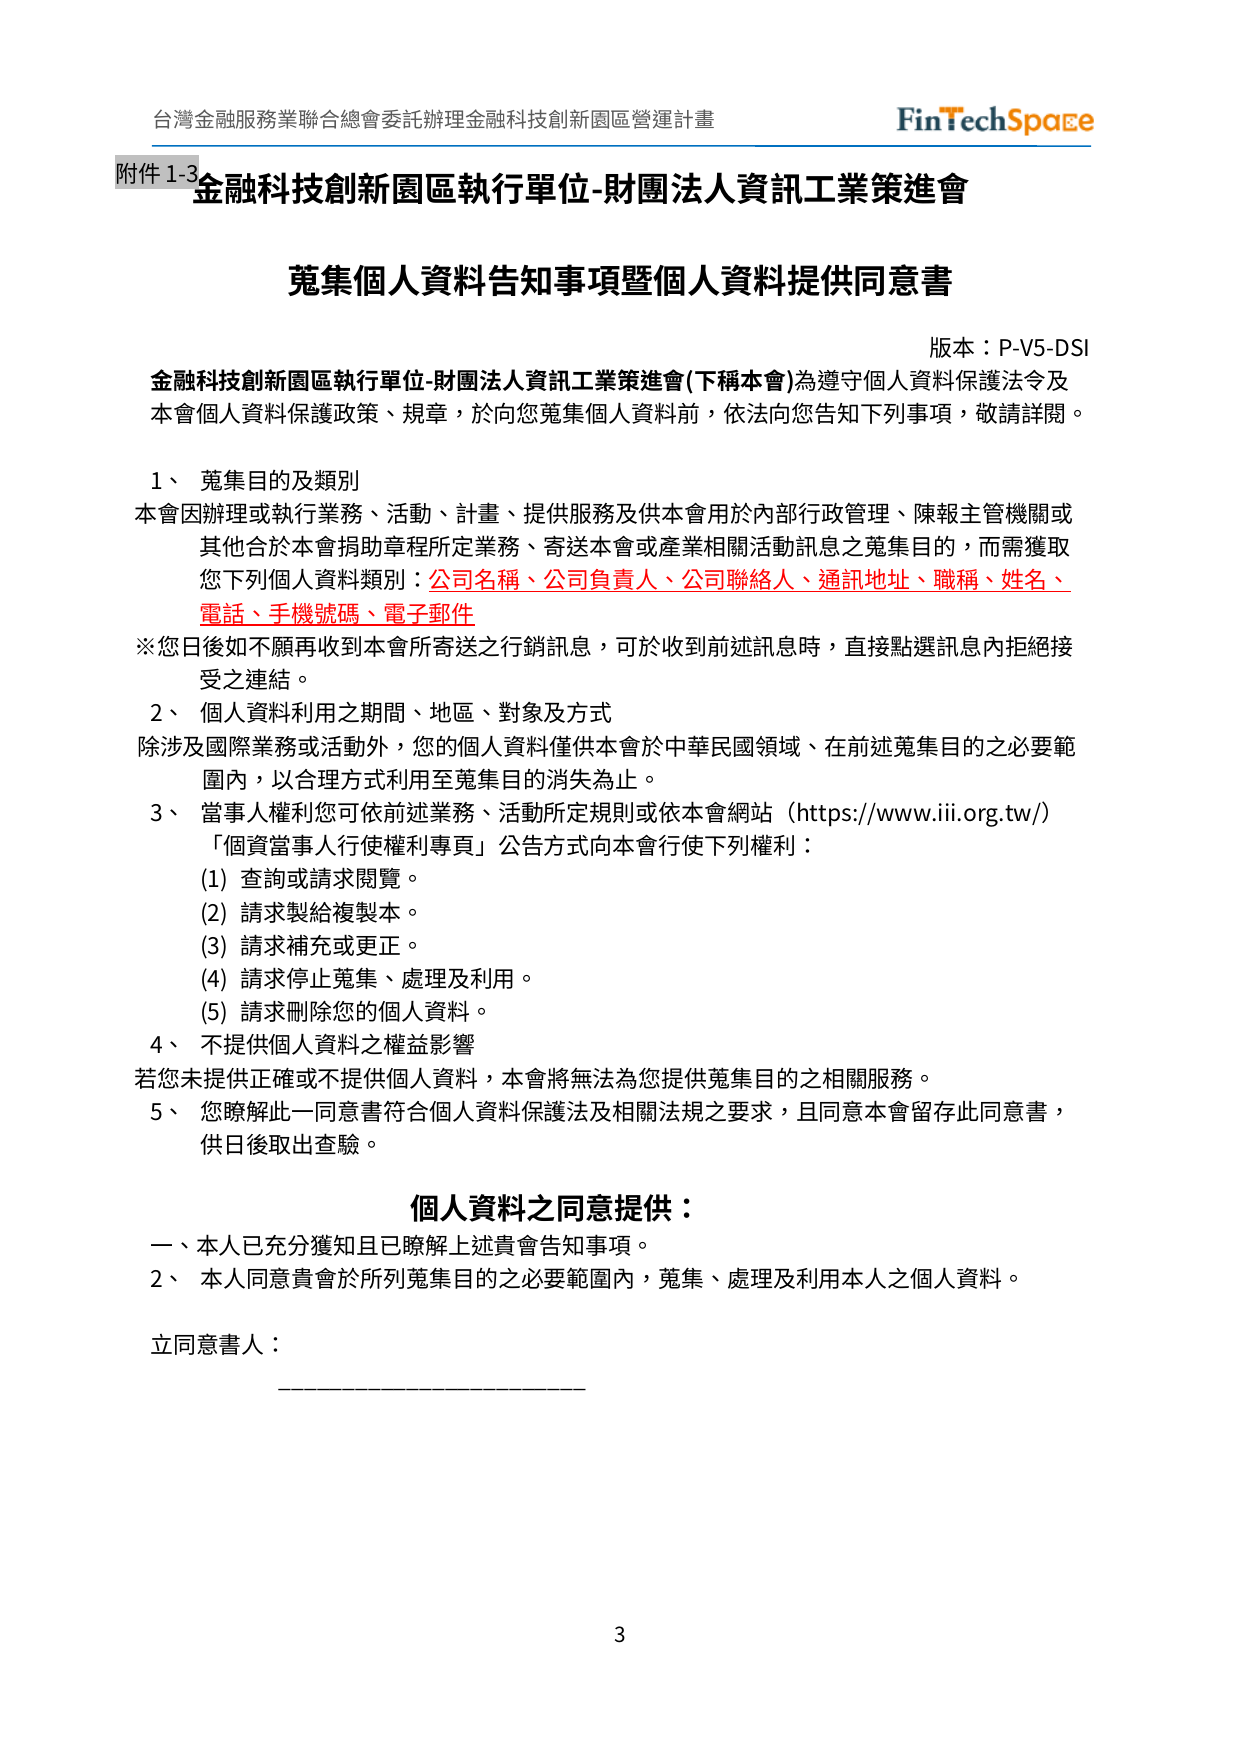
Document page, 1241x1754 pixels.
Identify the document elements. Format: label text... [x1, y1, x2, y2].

list 您瞭解此一同意書符合個人資料保護法及相關法規之要求，且同意本會留存此同意書，供日後取出查驗。 [150, 1094, 1090, 1160]
list 請求補充或更正。 [200, 928, 1090, 961]
list 請求刪除您的個人資料。 [200, 994, 1090, 1027]
text ________________________ [150, 1361, 1090, 1394]
text 本會因辦理或執行業務、活動、計畫、提供服務及供本會用於內部行政管理、陳報主管機關或其他合於本會捐助章程所定業務、寄送本會或產業相關活動訊息之蒐集目的，而需獲取您下列個人資料類別：公司名稱、公司負責人、公司聯絡人、通訊地址、職稱、姓名、電話、手機號碼、電子郵件 [134, 496, 1090, 629]
text ※您日後如不願再收到本會所寄送之行銷訊息，可於收到前述訊息時，直接點選訊息內拒絕接受之連結。 [134, 629, 1090, 695]
list 個人資料利用之期間、地區、對象及方式 [150, 695, 1090, 728]
text 蒐集個人資料告知事項暨個人資料提供同意書 [150, 255, 1090, 303]
text 若您未提供正確或不提供個人資料，本會將無法為您提供蒐集目的之相關服務。 [134, 1061, 1090, 1094]
list 蒐集目的及類別 [150, 462, 1090, 496]
text 金融科技創新園區執行單位-財團法人資訊工業策進會(下稱本會)為遵守個人資料保護法令及本會個人資料保護政策、規章，於向您蒐集個人資料前，依法向您告知下列事項，敬請詳閱。 [150, 363, 1090, 429]
text 版本：P-V5-DSI [150, 329, 1090, 363]
list 不提供個人資料之權益影響 [150, 1027, 1090, 1061]
list 請求停止蒐集、處理及利用。 [200, 961, 1090, 994]
text 個人資料之同意提供： [357, 1185, 1090, 1228]
list 查詢或請求閱覽。 [200, 861, 1090, 894]
text 一、本人已充分獲知且已瞭解上述貴會告知事項。 [150, 1228, 1090, 1261]
list 當事人權利您可依前述業務、活動所定規則或依本會網站（https://www.iii.org.tw/）「個資當事人行使權利專頁」公告方式向本會行使下列權利： [150, 795, 1090, 861]
text 金融科技創新園區執行單位-財團法人資訊工業策進會 [71, 162, 1090, 211]
list 請求製給複製本。 [200, 894, 1090, 928]
picture [878, 101, 1104, 136]
text 除涉及國際業務或活動外，您的個人資料僅供本會於中華民國領域、在前述蒐集目的之必要範圍內，以合理方式利用至蒐集目的消失為止。 [137, 728, 1090, 795]
list 本人同意貴會於所列蒐集目的之必要範圍內，蒐集、處理及利用本人之個人資料。 [150, 1261, 1090, 1294]
text 立同意書人： [150, 1327, 1090, 1361]
